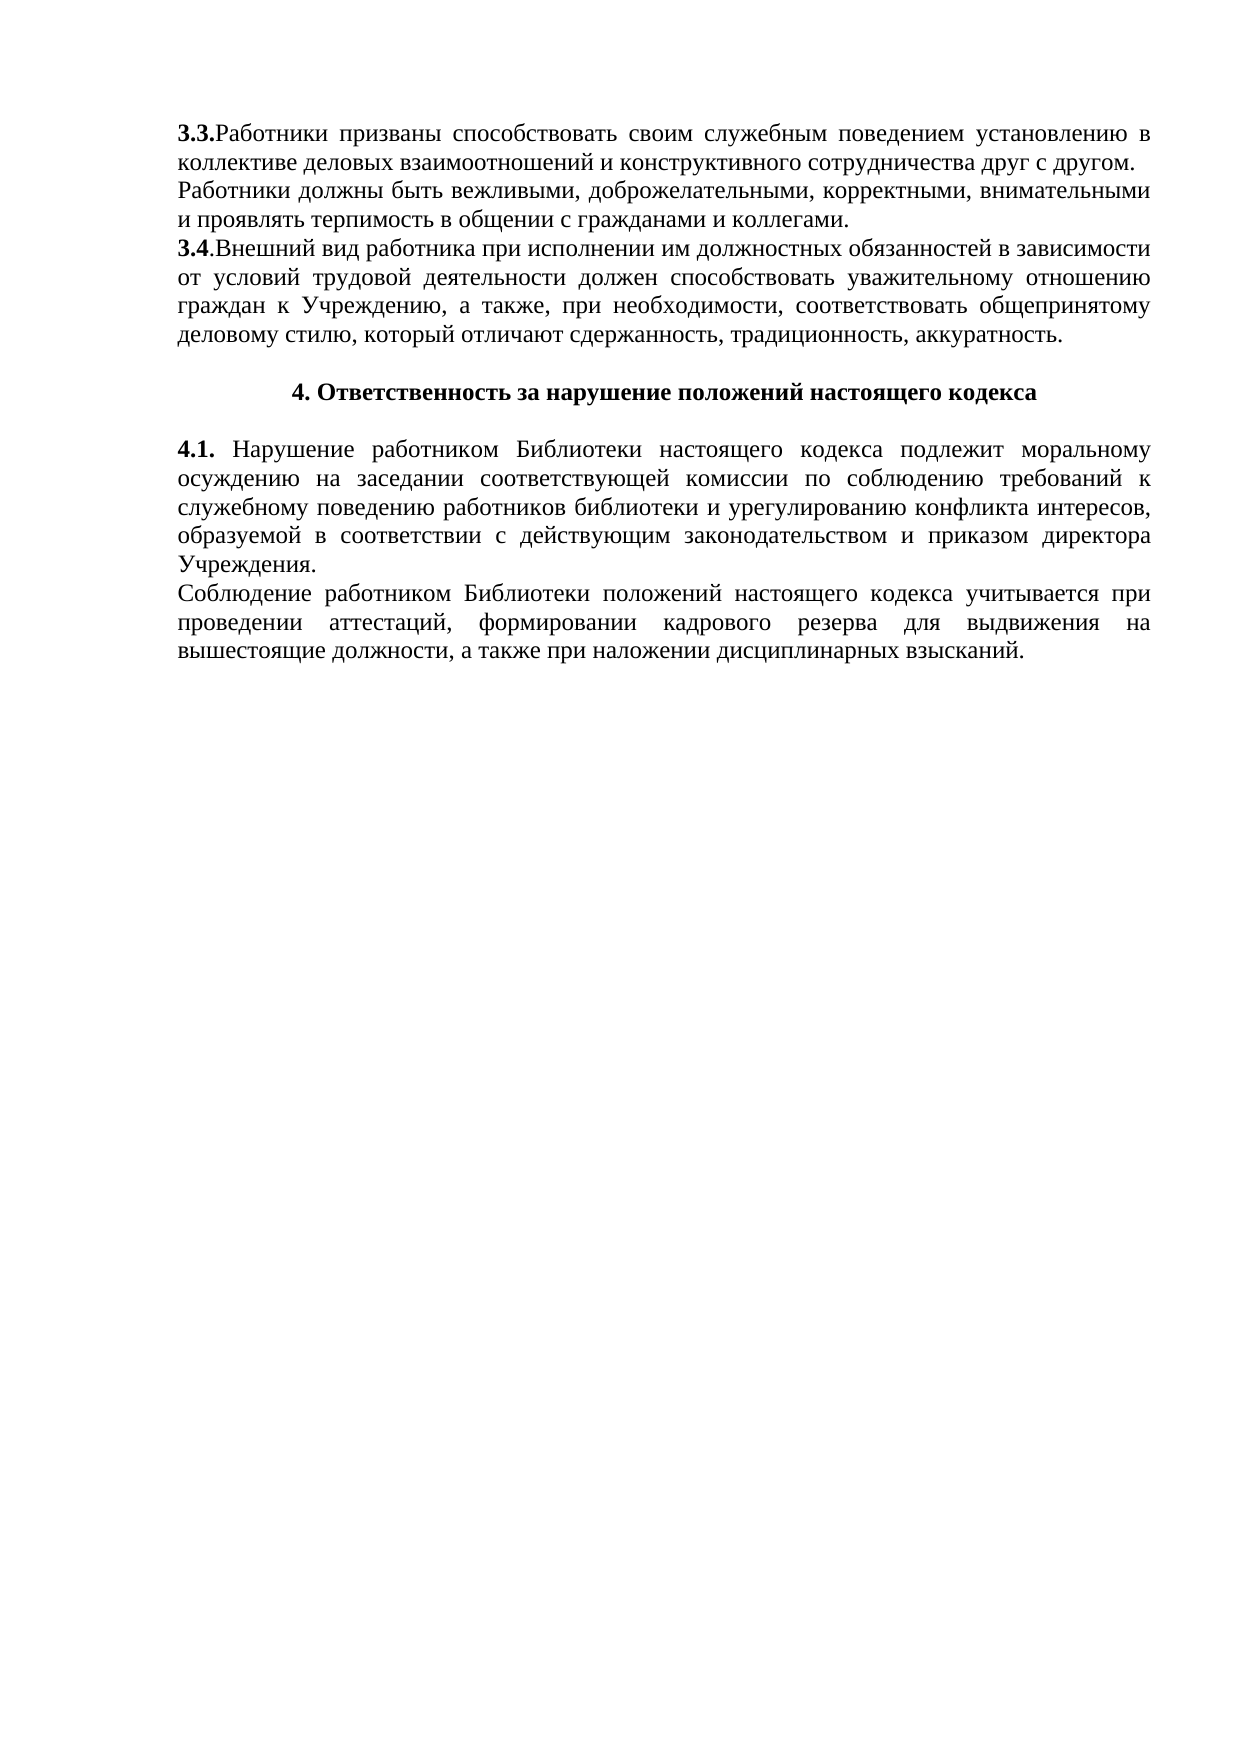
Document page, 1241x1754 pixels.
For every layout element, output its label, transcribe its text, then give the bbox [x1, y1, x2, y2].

text 4.1. Нарушение работником Библиотеки настоящего кодекса подлежит моральному осуждению на заседании соответствующей комиссии по соблюдению требований к служебному поведению работников библиотеки и урегулированию конфликта интересов, образуемой в соответствии с действующим законодательством и приказом директора Учреждения. [177, 434, 1152, 578]
text Соблюдение работником Библиотеки положений настоящего кодекса учитывается при проведении аттестаций, формировании кадрового резерва для выдвижения на вышестоящие должности, а также при наложении дисциплинарных взысканий. [177, 578, 1152, 664]
text 4. Ответственность за нарушение положений настоящего кодекса [177, 377, 1152, 406]
text 3.3.Работники призваны способствовать своим служебным поведением установлению в коллективе деловых взаимоотношений и конструктивного сотрудничества друг с другом. [177, 118, 1152, 176]
text 3.4.Внешний вид работника при исполнении им должностных обязанностей в зависимости от условий трудовой деятельности должен способствовать уважительному отношению граждан к Учреждению, а также, при необходимости, соответствовать общепринятому деловому стилю, который отличают сдержанность, традиционность, аккуратность. [177, 233, 1152, 348]
text Работники должны быть вежливыми, доброжелательными, корректными, внимательными и проявлять терпимость в общении с гражданами и коллегами. [177, 176, 1152, 233]
